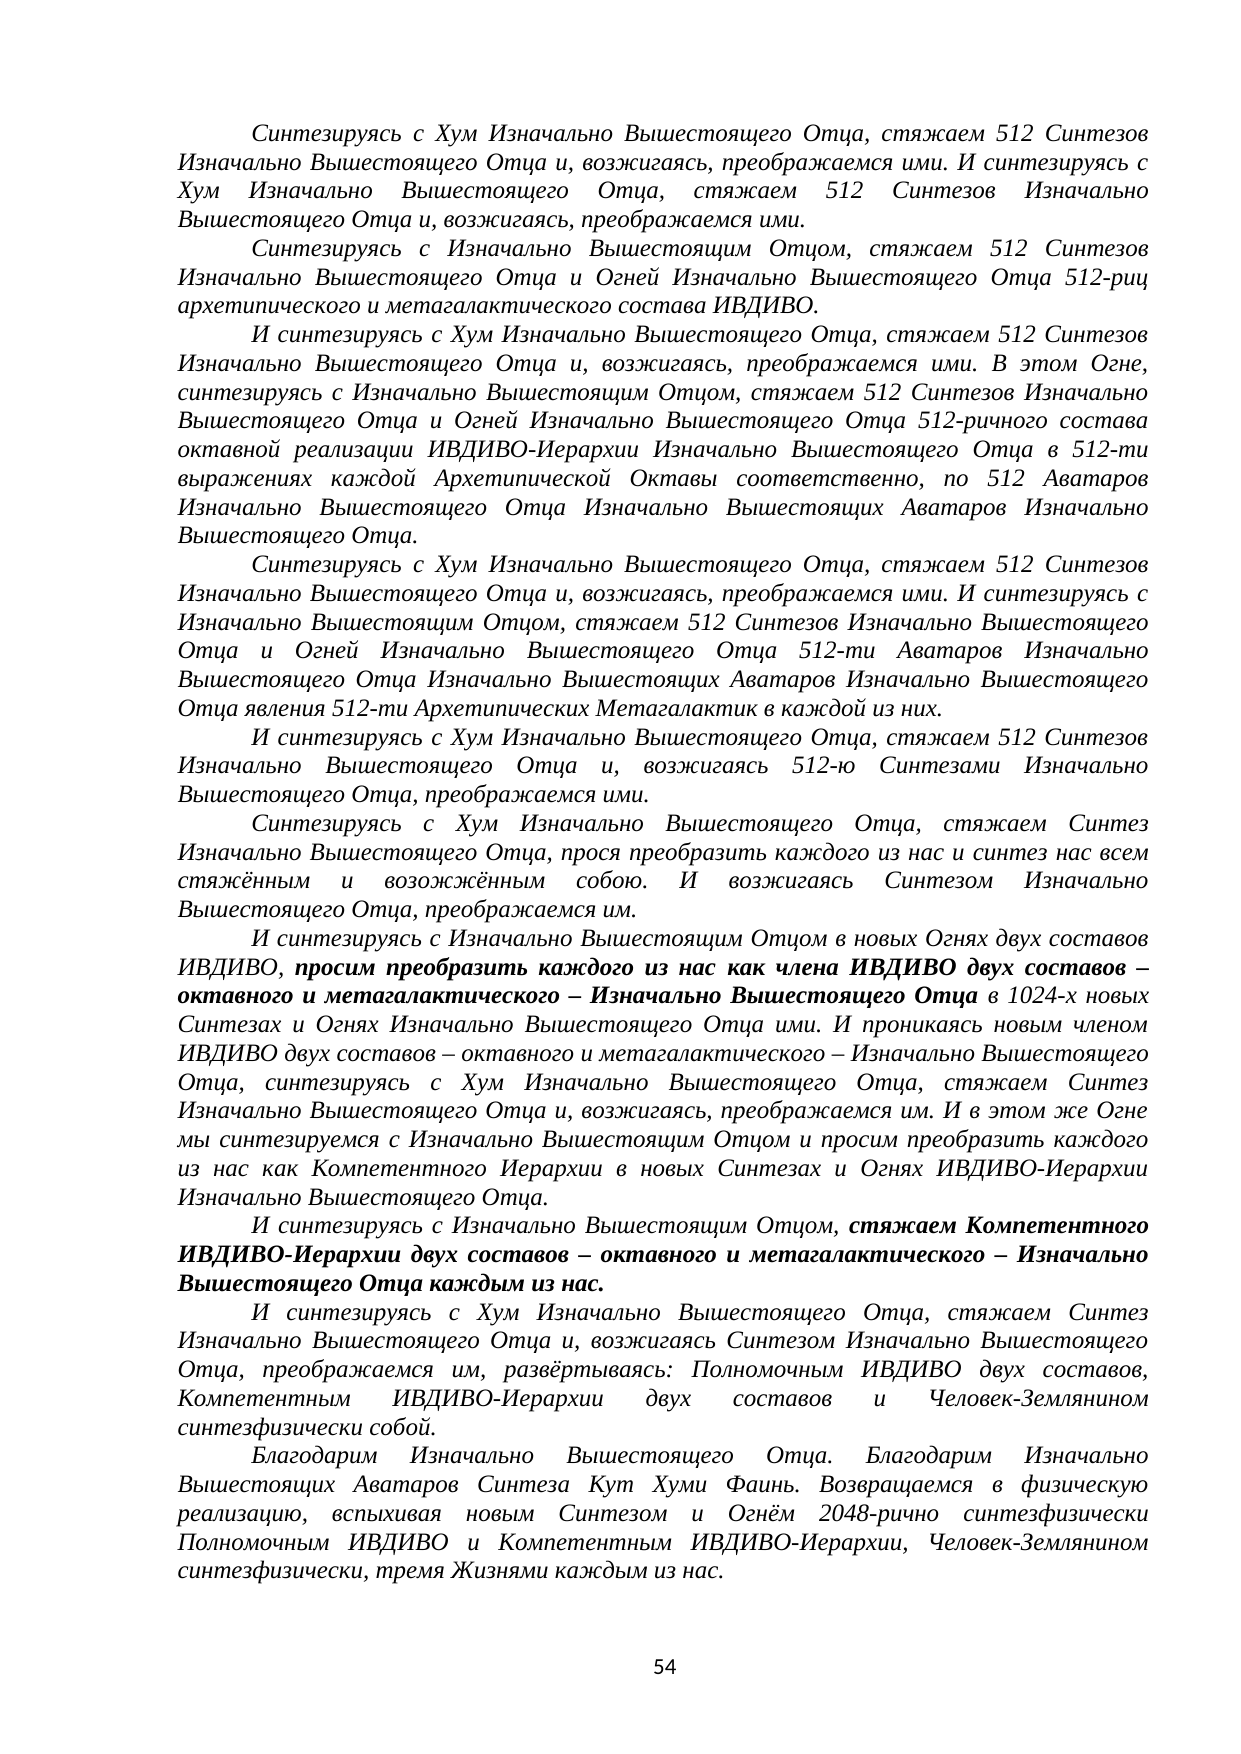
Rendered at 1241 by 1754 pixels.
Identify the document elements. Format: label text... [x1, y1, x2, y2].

text Синтезируясь с Хум Изначально Вышестоящего Отца, стяжаем Синтез Изначально Вышестоящего Отца, прося преобразить каждого из нас и синтез нас всем стяжённым и возожжённым собою. И возжигаясь Синтезом Изначально Вышестоящего Отца, преображаемся им. [177, 808, 1152, 923]
text Синтезируясь с Хум Изначально Вышестоящего Отца, стяжаем 512 Синтезов Изначально Вышестоящего Отца и, возжигаясь, преображаемся ими. И синтезируясь с Хум Изначально Вышестоящего Отца, стяжаем 512 Синтезов Изначально Вышестоящего Отца и, возжигаясь, преображаемся ими. [177, 118, 1152, 233]
text Синтезируясь с Изначально Вышестоящим Отцом, стяжаем 512 Синтезов Изначально Вышестоящего Отца и Огней Изначально Вышестоящего Отца 512-риц архетипического и метагалактического состава ИВДИВО. [177, 233, 1152, 319]
text Синтезируясь с Хум Изначально Вышестоящего Отца, стяжаем 512 Синтезов Изначально Вышестоящего Отца и, возжигаясь, преображаемся ими. И синтезируясь с Изначально Вышестоящим Отцом, стяжаем 512 Синтезов Изначально Вышестоящего Отца и Огней Изначально Вышестоящего Отца 512-ти Аватаров Изначально Вышестоящего Отца Изначально Вышестоящих Аватаров Изначально Вышестоящего Отца явления 512-ти Архетипических Метагалактик в каждой из них. [177, 549, 1152, 722]
text И синтезируясь с Изначально Вышестоящим Отцом, стяжаем Компетентного ИВДИВО-Иерархии двух составов – октавного и метагалактического – Изначально Вышестоящего Отца каждым из нас. [177, 1211, 1152, 1297]
text И синтезируясь с Хум Изначально Вышестоящего Отца, стяжаем 512 Синтезов Изначально Вышестоящего Отца и, возжигаясь 512-ю Синтезами Изначально Вышестоящего Отца, преображаемся ими. [177, 722, 1152, 808]
text И синтезируясь с Хум Изначально Вышестоящего Отца, стяжаем Синтез Изначально Вышестоящего Отца и, возжигаясь Синтезом Изначально Вышестоящего Отца, преображаемся им, развёртываясь: Полномочным ИВДИВО двух составов, Компетентным ИВДИВО-Иерархии двух составов и Человек-Землянином синтезфизически собой. [177, 1297, 1152, 1441]
text И синтезируясь с Хум Изначально Вышестоящего Отца, стяжаем 512 Синтезов Изначально Вышестоящего Отца и, возжигаясь, преображаемся ими. В этом Огне, синтезируясь с Изначально Вышестоящим Отцом, стяжаем 512 Синтезов Изначально Вышестоящего Отца и Огней Изначально Вышестоящего Отца 512-ричного состава октавной реализации ИВДИВО-Иерархии Изначально Вышестоящего Отца в 512-ти выражениях каждой Архетипической Октавы соответственно, по 512 Аватаров Изначально Вышестоящего Отца Изначально Вышестоящих Аватаров Изначально Вышестоящего Отца. [177, 319, 1152, 549]
text И синтезируясь с Изначально Вышестоящим Отцом в новых Огнях двух составов ИВДИВО, просим преобразить каждого из нас как члена ИВДИВО двух составов – октавного и метагалактического – Изначально Вышестоящего Отца в 1024-х новых Синтезах и Огнях Изначально Вышестоящего Отца ими. И проникаясь новым членом ИВДИВО двух составов – октавного и метагалактического – Изначально Вышестоящего Отца, синтезируясь с Хум Изначально Вышестоящего Отца, стяжаем Синтез Изначально Вышестоящего Отца и, возжигаясь, преображаемся им. И в этом же Огне мы синтезируемся с Изначально Вышестоящим Отцом и просим преобразить каждого из нас как Компетентного Иерархии в новых Синтезах и Огнях ИВДИВО-Иерархии Изначально Вышестоящего Отца. [177, 923, 1152, 1211]
text Благодарим Изначально Вышестоящего Отца. Благодарим Изначально Вышестоящих Аватаров Синтеза Кут Хуми Фаинь. Возвращаемся в физическую реализацию, вспыхивая новым Синтезом и Огнём 2048-рично синтезфизически Полномочным ИВДИВО и Компетентным ИВДИВО-Иерархии, Человек-Землянином синтезфизически, тремя Жизнями каждым из нас. [177, 1441, 1152, 1584]
